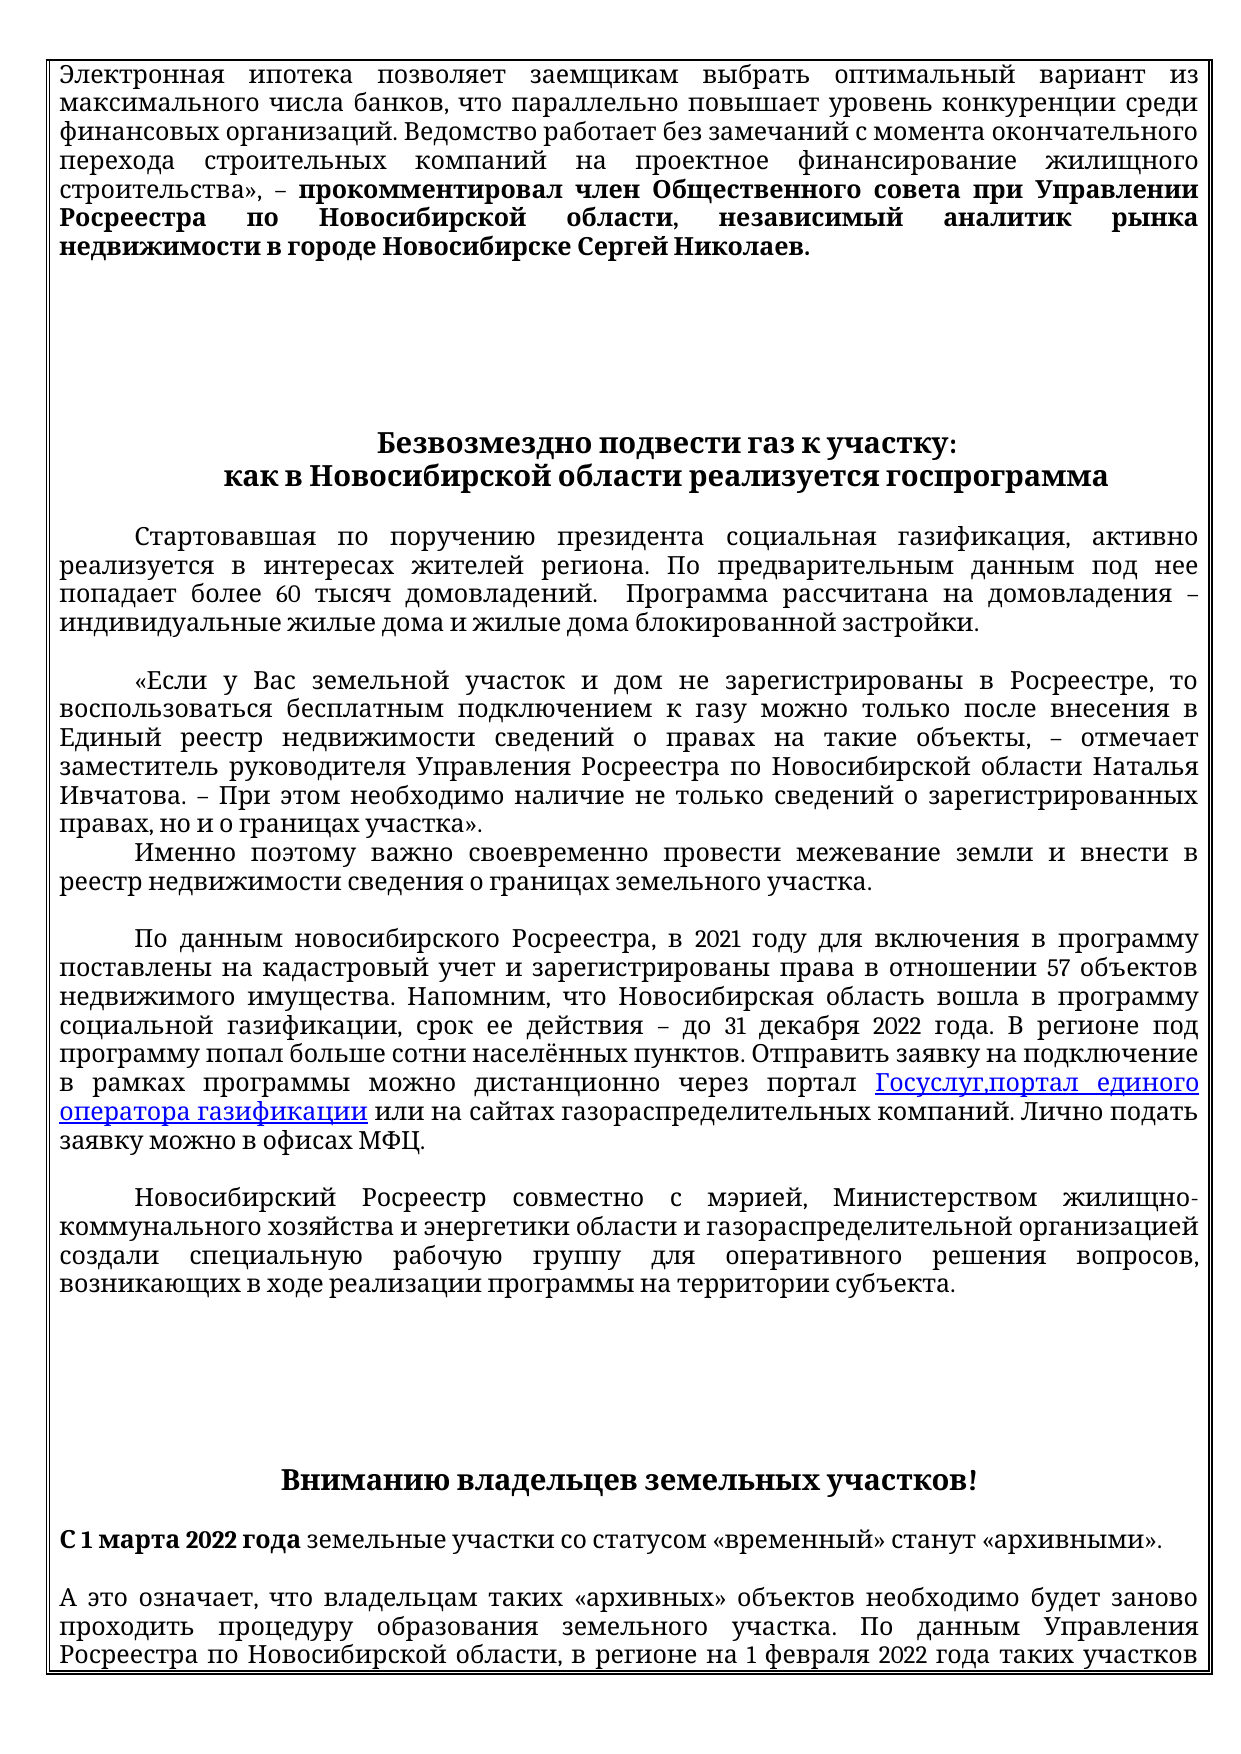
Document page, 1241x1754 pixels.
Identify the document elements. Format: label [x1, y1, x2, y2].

table_cell [50, 61, 1208, 1670]
